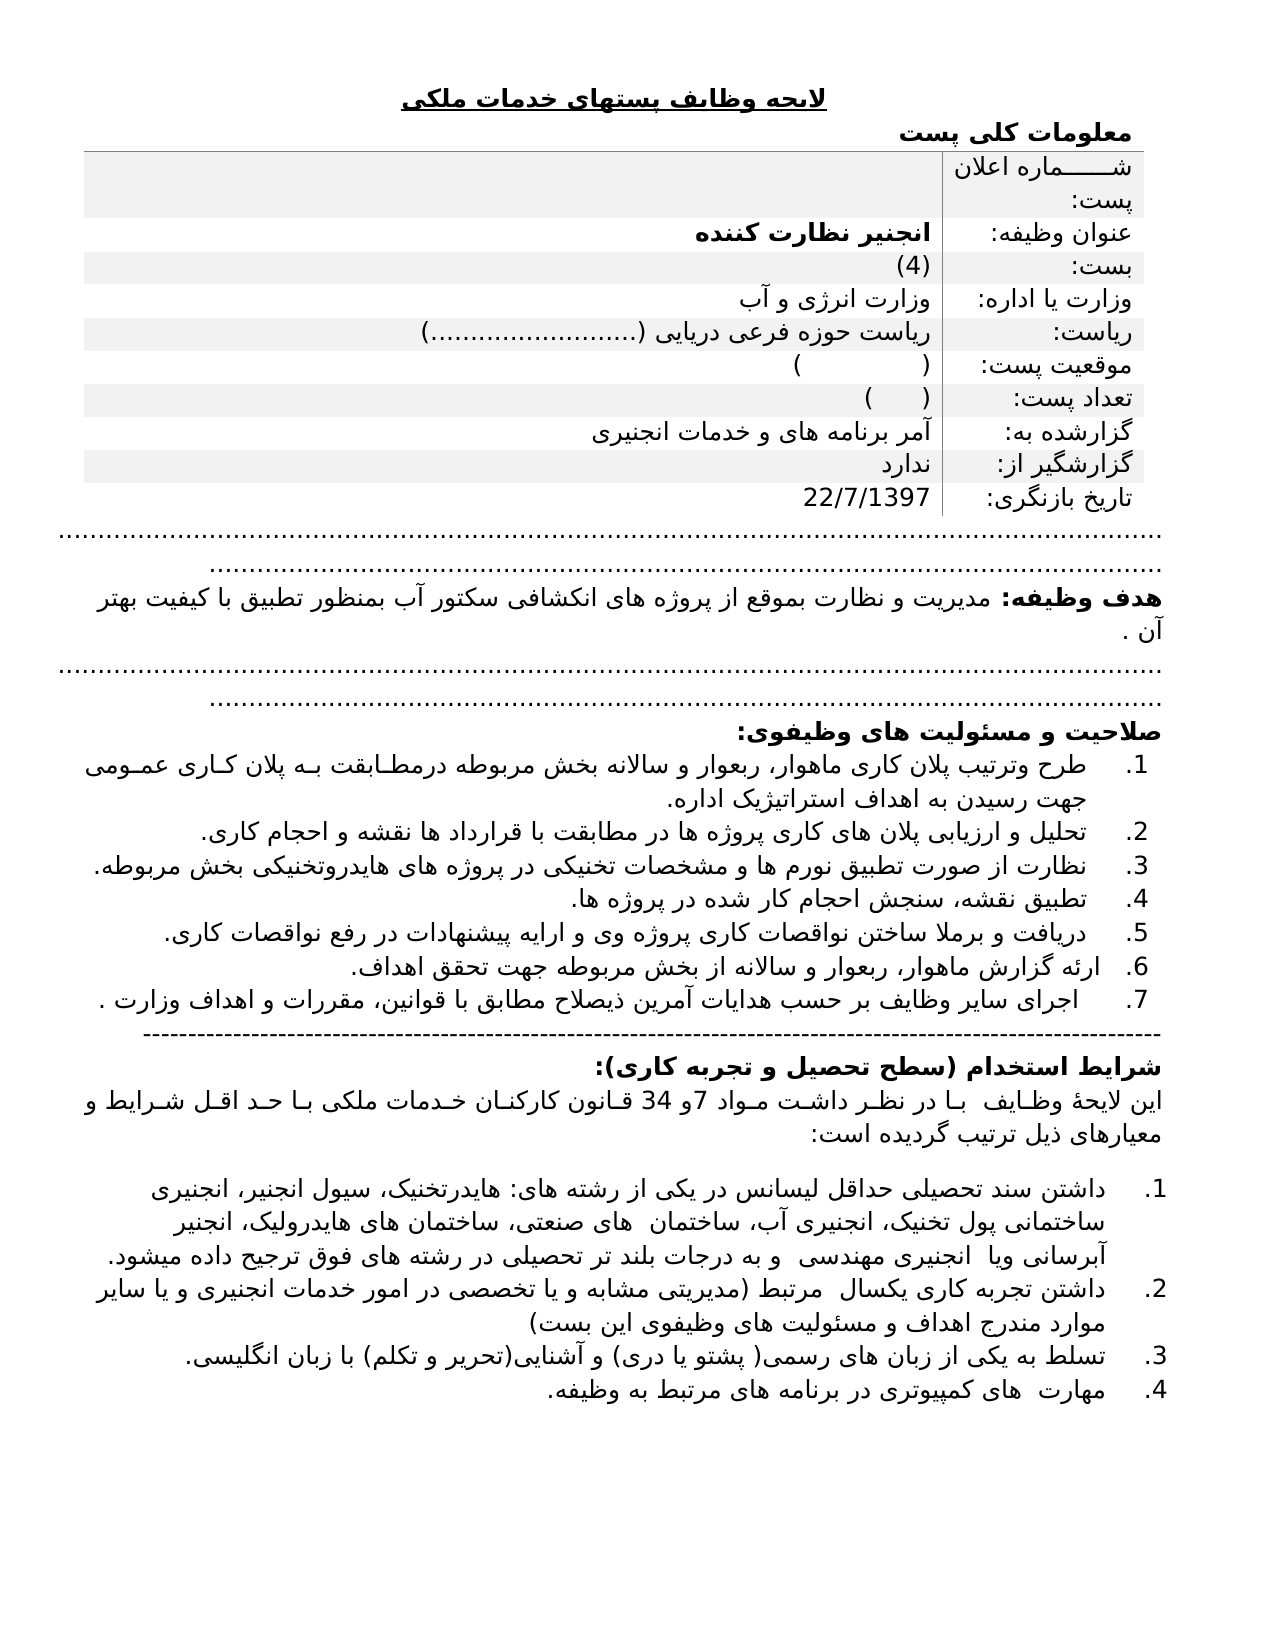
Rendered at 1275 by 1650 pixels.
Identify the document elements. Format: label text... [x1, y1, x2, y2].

table_header لایحه وظایف پستهای خدمات ملکی معلومات کلی پست [84, 84, 1144, 151]
table_cell گزارشده به: [943, 417, 1144, 450]
table_cell تعداد پست: [943, 384, 1144, 417]
list دریافت و برملا ساختن نواقصات کاری پروژه وی و ارایه پیشنهادات در رفع نواقصات کاری. [84, 918, 1125, 947]
table_cell گزارشگیر از: [943, 450, 1144, 483]
list مهارت های کمپیوتری در برنامه های مرتبط به وظیفه. [84, 1375, 1144, 1404]
table_cell عنوان وظیفه: [943, 219, 1144, 252]
table_cell انجنیر نظارت کننده [84, 219, 942, 252]
list داشتن سند تحصیلی حداقل لیسانس در یکی از رشته های: هایدرتخنیک، سیول انجنیر، انجنیری ساختمانی پول تخنیک، انجنیری آب، ساختمان های صنعتی، ساختمان های هایدرولیک، انجنیر آبرسانی ویا انجنیری مهندسی و به درجات بلند تر تحصیلی در رشته های فوق ترجیح داده میشود. [84, 1174, 1144, 1270]
list طرح وترتیب پلان کاری ماهوار، ربعوار و سالانه بخش مربوطه درمطابقت به پلان کاری عمومی جهت رسیدن به اهداف استراتیژیک اداره. [84, 751, 1125, 813]
table_cell ( ) [84, 351, 942, 384]
table_cell (4) [84, 252, 942, 284]
table_cell شماره اعلان پست: [943, 152, 1144, 218]
text هدف وظیفه: مدیریت و نظارت بموقع از پروژه های انکشافی سکتور آب بمنظور تطبیق با کیفیت بهتر آن . [84, 583, 1162, 646]
text شرایط استخدام (سطح تحصیل و تجربه کاری): [84, 1052, 1162, 1082]
table_cell 22/7/1397 [84, 483, 942, 516]
table_cell بست: [943, 252, 1144, 284]
table_cell ریاست: [943, 318, 1144, 351]
list نظارت از صورت تطبیق نورم ها و مشخصات تخنیکی در پروژه های هایدروتخنیکی بخش مربوطه. [84, 851, 1125, 880]
table_cell تاریخ بازنگری: [943, 483, 1144, 516]
text ................................................................................................................................................................................................................................................................... [56, 650, 1162, 713]
table_cell وزارت یا اداره: [943, 285, 1144, 318]
table_cell ریاست حوزه فرعی دریایی (..........................) [84, 318, 942, 351]
list ارئه گزارش ماهوار، ربعوار و سالانه از بخش مربوطه جهت تحقق اهداف. [84, 952, 1125, 981]
list تحلیل و ارزیابی پلان های کاری پروژه ها در مطابقت با قرارداد ها نقشه و احجام کاری. [84, 818, 1125, 847]
text ----------------------------------------------------------------------------------------------------------------- [56, 1019, 1162, 1048]
table_cell آمر برنامه های و خدمات انجنیری [84, 417, 942, 450]
table_cell وزارت انرژی و آب [84, 285, 942, 318]
table_cell [84, 152, 942, 218]
text صلاحیت و مسئولیت های وظیفوی: [84, 717, 1162, 746]
list تسلط به یکی از زبان های رسمی( پشتو یا دری) و آشنایی(تحریر و تکلم) با زبان انگلیسی. [84, 1342, 1144, 1371]
table_cell ندارد [84, 450, 942, 483]
list داشتن تجربه کاری یکسال مرتبط (مدیریتی مشابه و یا تخصصی در امور خدمات انجنیری و یا سایر موارد مندرج اهداف و مسئولیت های وظیفوی این بست) [84, 1274, 1144, 1337]
table_cell ( ) [84, 384, 942, 417]
list اجرای سایر وظایف بر حسب هدایات آمرین ذیصلاح مطابق با قوانین، مقررات و اهداف وزارت . [84, 985, 1125, 1014]
list تطبیق نقشه، سنجش احجام کار شده در پروژه ها. [84, 885, 1125, 914]
text این لایحۀ وظایف با در نظر داشت مواد 7و 34 قانون کارکنان خدمات ملکی با حد اقل شرایط و معیارهای ذیل ترتیب گردیده است: [84, 1086, 1162, 1149]
text ................................................................................................................................................................................................................................................................... [56, 516, 1162, 578]
table_cell موقعیت پست: [943, 351, 1144, 384]
